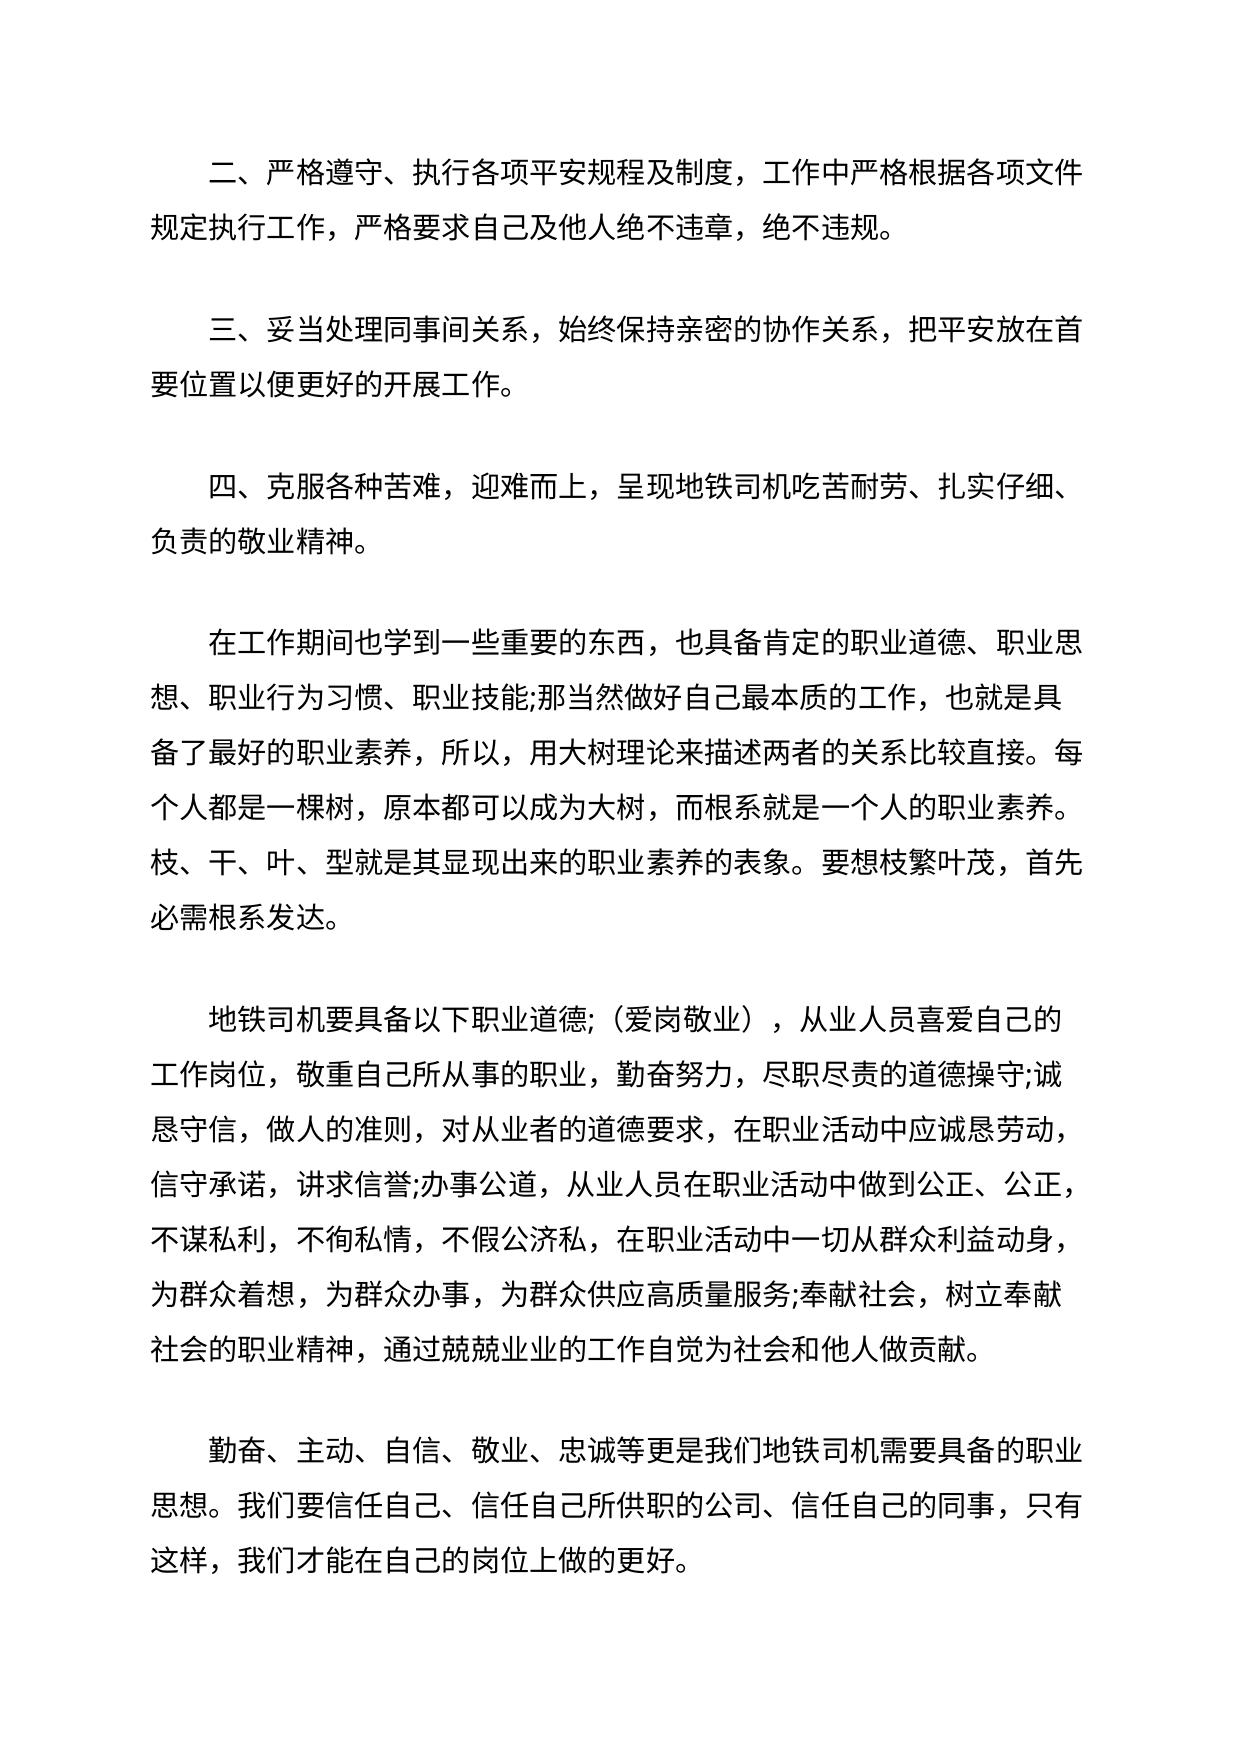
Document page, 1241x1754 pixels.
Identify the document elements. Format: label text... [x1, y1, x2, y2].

text 勤奋、主动、自信、敬业、忠诚等更是我们地铁司机需要具备的职业思想。我们要信任自己、信任自己所供职的公司、信任自己的同事，只有这样，我们才能在自己的岗位上做的更好。 [150, 1428, 1090, 1580]
text 四、克服各种苦难，迎难而上，呈现地铁司机吃苦耐劳、扎实仔细、负责的敬业精神。 [150, 463, 1090, 561]
text 地铁司机要具备以下职业道德;（爱岗敬业），从业人员喜爱自己的工作岗位，敬重自己所从事的职业，勤奋努力，尽职尽责的道德操守;诚恳守信，做人的准则，对从业者的道德要求，在职业活动中应诚恳劳动，信守承诺，讲求信誉;办事公道，从业人员在职业活动中做到公正、公正，不谋私利，不徇私情，不假公济私，在职业活动中一切从群众利益动身，为群众着想，为群众办事，为群众供应高质量服务;奉献社会，树立奉献社会的职业精神，通过兢兢业业的工作自觉为社会和他人做贡献。 [150, 996, 1090, 1368]
text 二、严格遵守、执行各项平安规程及制度，工作中严格根据各项文件规定执行工作，严格要求自己及他人绝不违章，绝不违规。 [150, 150, 1090, 247]
text 三、妥当处理同事间关系，始终保持亲密的协作关系，把平安放在首要位置以便更好的开展工作。 [150, 307, 1090, 404]
text 在工作期间也学到一些重要的东西，也具备肯定的职业道德、职业思想、职业行为习惯、职业技能;那当然做好自己最本质的工作，也就是具备了最好的职业素养，所以，用大树理论来描述两者的关系比较直接。每个人都是一棵树，原本都可以成为大树，而根系就是一个人的职业素养。枝、干、叶、型就是其显现出来的职业素养的表象。要想枝繁叶茂，首先必需根系发达。 [150, 620, 1090, 937]
